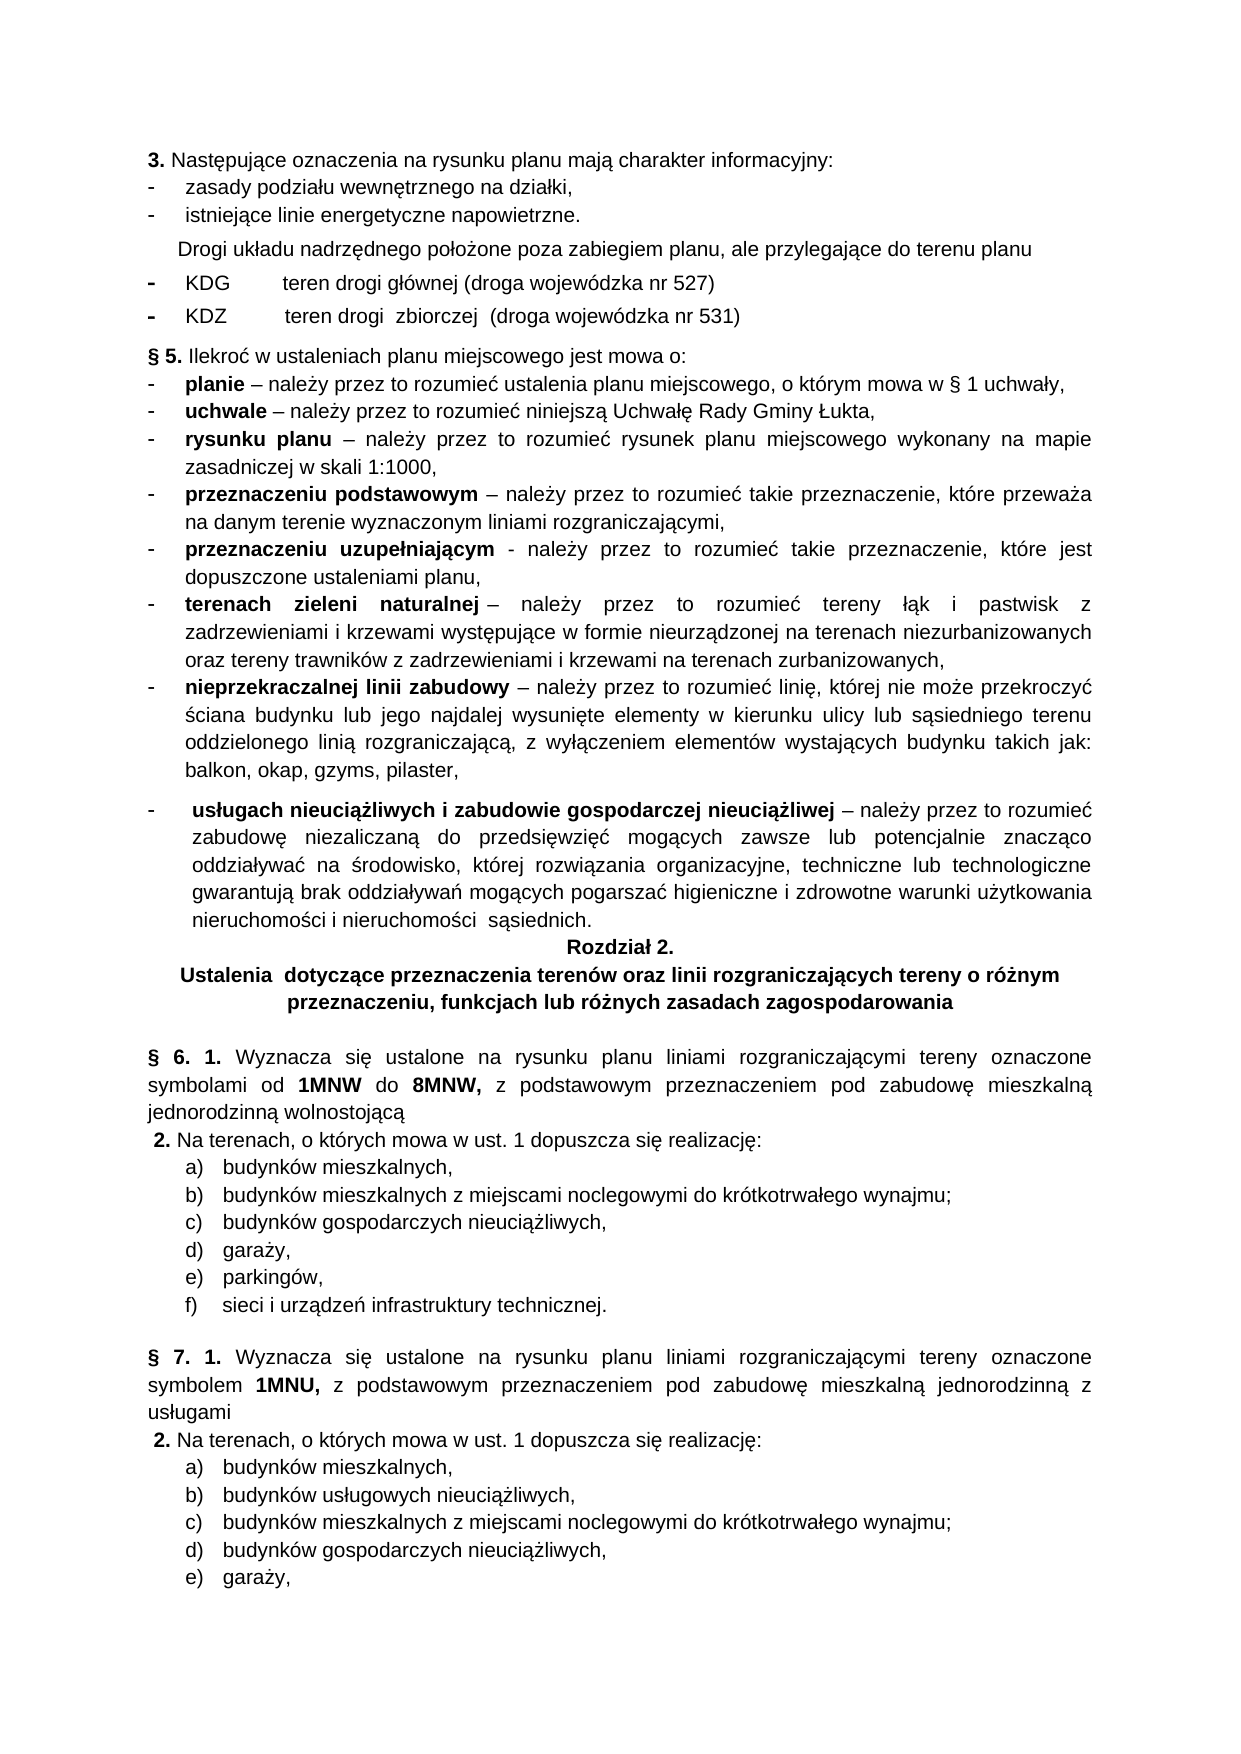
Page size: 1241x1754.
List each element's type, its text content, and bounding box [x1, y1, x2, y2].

list planie – należy przez to rozumieć ustalenia planu miejscowego, o którym mowa w § 1 uchwały, [148, 372, 1093, 396]
list parkingów, [185, 1265, 1093, 1289]
list istniejące linie energetyczne napowietrzne. [148, 203, 1093, 227]
text § 6. 1. Wyznacza się ustalone na rysunku planu liniami rozgraniczającymi tereny oznaczone symbolami od 1MNW do 8MNW, z podstawowym przeznaczeniem pod zabudowę mieszkalną jednorodzinną wolnostojącą [148, 1045, 1093, 1124]
list przeznaczeniu uzupełniającym - należy przez to rozumieć takie przeznaczenie, które jest dopuszczone ustaleniami planu, [148, 537, 1093, 589]
text Drogi układu nadrzędnego położone poza zabiegiem planu, ale przylegające do terenu planu [162, 237, 1093, 261]
list budynków mieszkalnych, [185, 1155, 1093, 1179]
text 3. Następujące oznaczenia na rysunku planu mają charakter informacyjny: [148, 148, 1093, 172]
list KDZ teren drogi zbiorczej (droga wojewódzka nr 531) [148, 304, 1093, 328]
list KDG teren drogi głównej (droga wojewódzka nr 527) [148, 270, 1093, 294]
subtitle Rozdział 2. [148, 935, 1093, 959]
text § 5. Ilekroć w ustaleniach planu miejscowego jest mowa o: [148, 344, 1093, 368]
list budynków mieszkalnych, [185, 1455, 1093, 1479]
list sieci i urządzeń infrastruktury technicznej. [185, 1293, 1093, 1317]
list budynków mieszkalnych z miejscami noclegowymi do krótkotrwałego wynajmu; [185, 1183, 1093, 1207]
list budynków mieszkalnych z miejscami noclegowymi do krótkotrwałego wynajmu; [185, 1510, 1093, 1534]
list budynków usługowych nieuciążliwych, [185, 1483, 1093, 1507]
list uchwale – należy przez to rozumieć niniejszą Uchwałę Rady Gminy Łukta, [148, 399, 1093, 423]
list garaży, [185, 1565, 1093, 1589]
list zasady podziału wewnętrznego na działki, [148, 175, 1093, 199]
text § 7. 1. Wyznacza się ustalone na rysunku planu liniami rozgraniczającymi tereny oznaczone symbolem 1MNU, z podstawowym przeznaczeniem pod zabudowę mieszkalną jednorodzinną z usługami [148, 1345, 1093, 1424]
list nieprzekraczalnej linii zabudowy – należy przez to rozumieć linię, której nie może przekroczyć ściana budynku lub jego najdalej wysunięte elementy w kierunku ulicy lub sąsiedniego terenu oddzielonego linią rozgraniczającą, z wyłączeniem elementów wystających budynku takich jak: balkon, okap, gzyms, pilaster, [148, 675, 1093, 781]
text Ustalenia dotyczące przeznaczenia terenów oraz linii rozgraniczających tereny o różnym przeznaczeniu, funkcjach lub różnych zasadach zagospodarowania [148, 963, 1093, 1014]
list budynków gospodarczych nieuciążliwych, [185, 1210, 1093, 1234]
list garaży, [185, 1238, 1093, 1262]
list przeznaczeniu podstawowym – należy przez to rozumieć takie przeznaczenie, które przeważa na danym terenie wyznaczonym liniami rozgraniczającymi, [148, 482, 1093, 534]
text 2. Na terenach, o których mowa w ust. 1 dopuszcza się realizację: [148, 1128, 1093, 1152]
list budynków gospodarczych nieuciążliwych, [185, 1538, 1093, 1562]
list rysunku planu – należy przez to rozumieć rysunek planu miejscowego wykonany na mapie zasadniczej w skali 1:1000, [148, 427, 1093, 478]
text 2. Na terenach, o których mowa w ust. 1 dopuszcza się realizację: [148, 1428, 1093, 1452]
list usługach nieuciążliwych i zabudowie gospodarczej nieuciążliwej – należy przez to rozumieć zabudowę niezaliczaną do przedsięwzięć mogących zawsze lub potencjalnie znacząco oddziaływać na środowisko, której rozwiązania organizacyjne, techniczne lub technologiczne gwarantują brak oddziaływań mogących pogarszać higieniczne i zdrowotne warunki użytkowania nieruchomości i nieruchomości sąsiednich. [148, 797, 1093, 932]
list terenach zieleni naturalnej – należy przez to rozumieć tereny łąk i pastwisk z zadrzewieniami i krzewami występujące w formie nieurządzonej na terenach niezurbanizowanych oraz tereny trawników z zadrzewieniami i krzewami na terenach zurbanizowanych, [148, 592, 1093, 671]
